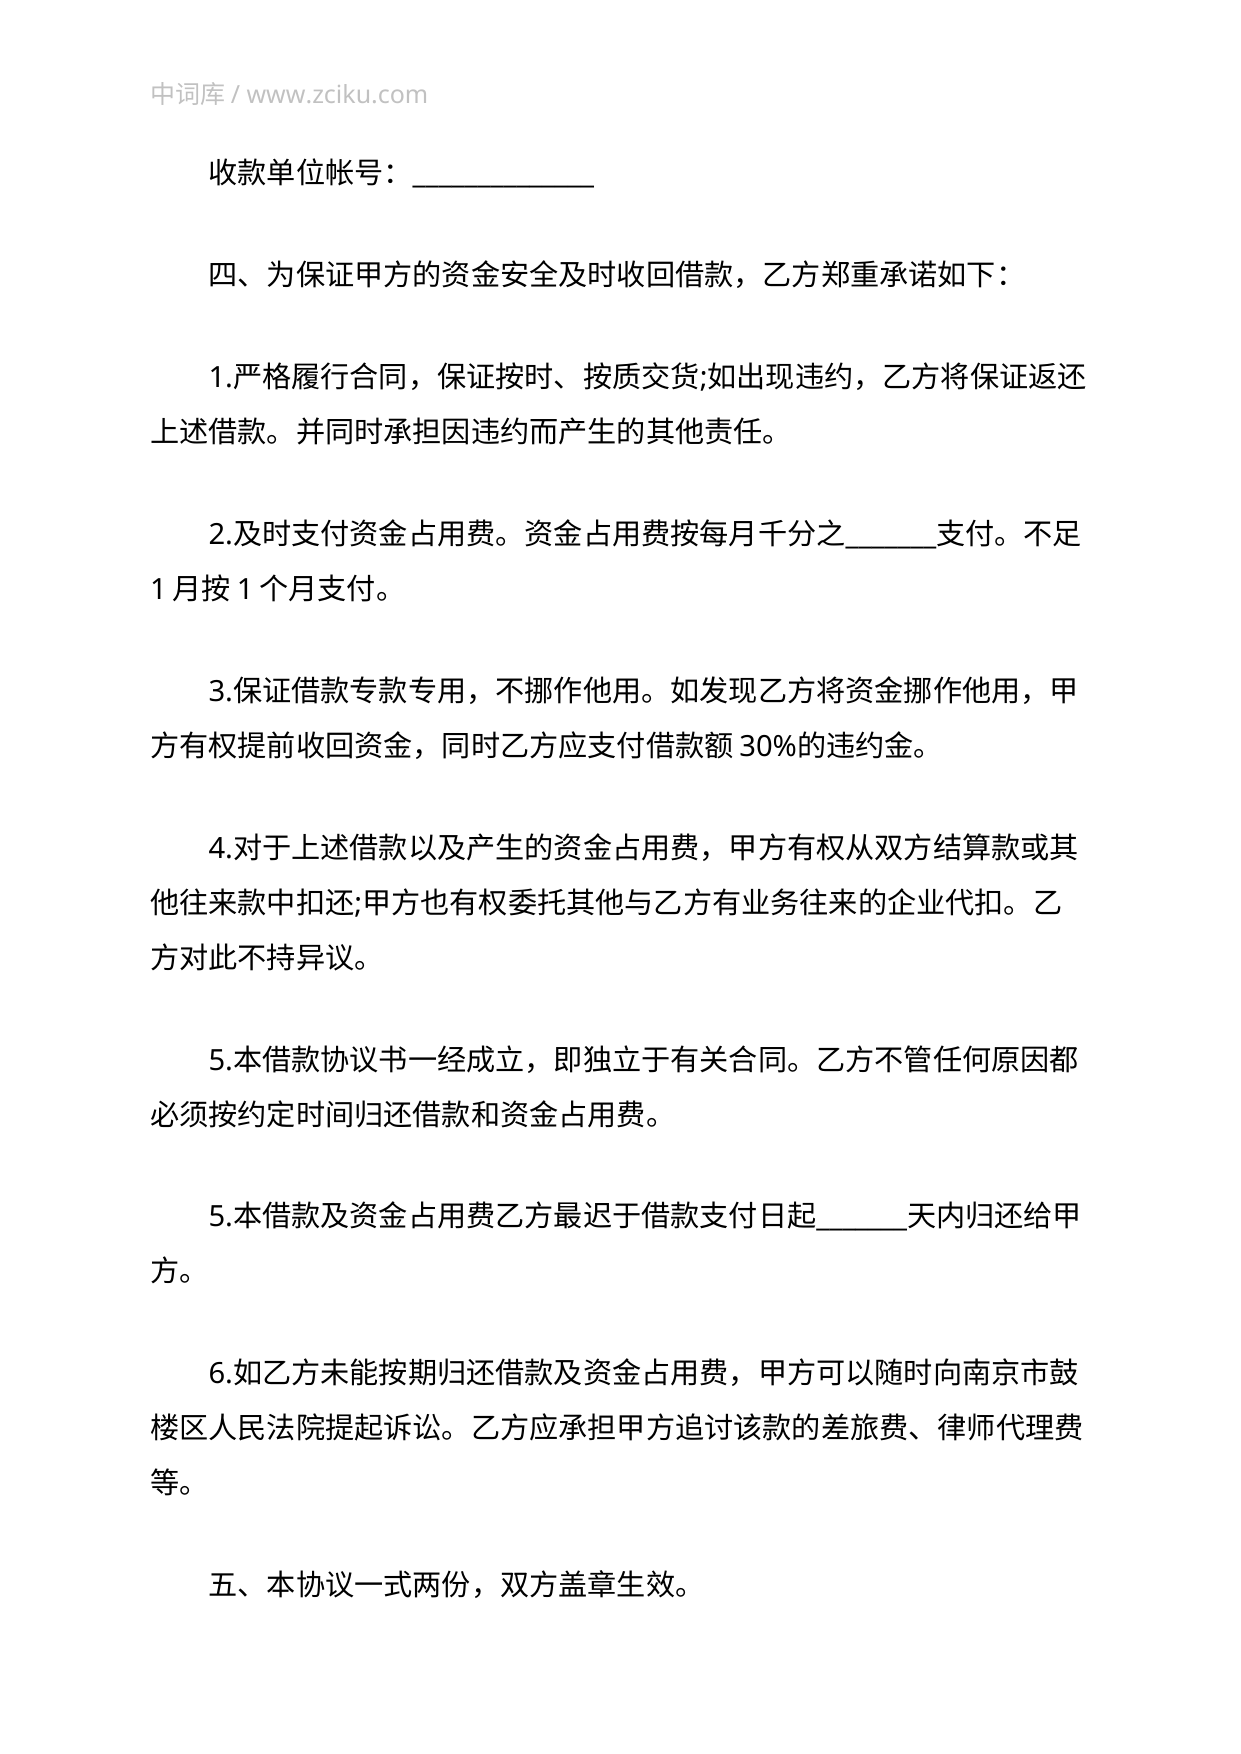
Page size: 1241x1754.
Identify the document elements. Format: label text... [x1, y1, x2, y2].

text 四、为保证甲方的资金安全及时收回借款，乙方郑重承诺如下： [150, 252, 1090, 294]
text 5.本借款及资金占用费乙方最迟于借款支付日起_______天内归还给甲方。 [150, 1193, 1090, 1290]
text 收款单位帐号：______________ [150, 150, 1090, 192]
text 4.对于上述借款以及产生的资金占用费，甲方有权从双方结算款或其他往来款中扣还;甲方也有权委托其他与乙方有业务往来的企业代扣。乙方对此不持异议。 [150, 824, 1090, 977]
text 2.及时支付资金占用费。资金占用费按每月千分之_______支付。不足1月按1个月支付。 [150, 511, 1090, 608]
text 1.严格履行合同，保证按时、按质交货;如出现违约，乙方将保证返还上述借款。并同时承担因违约而产生的其他责任。 [150, 354, 1090, 451]
text 5.本借款协议书一经成立，即独立于有关合同。乙方不管任何原因都必须按约定时间归还借款和资金占用费。 [150, 1036, 1090, 1133]
text 3.保证借款专款专用，不挪作他用。如发现乙方将资金挪作他用，甲方有权提前收回资金，同时乙方应支付借款额30%的违约金。 [150, 667, 1090, 765]
text 五、本协议一式两份，双方盖章生效。 [150, 1561, 1090, 1604]
text 6.如乙方未能按期归还借款及资金占用费，甲方可以随时向南京市鼓楼区人民法院提起诉讼。乙方应承担甲方追讨该款的差旅费、律师代理费等。 [150, 1350, 1090, 1502]
